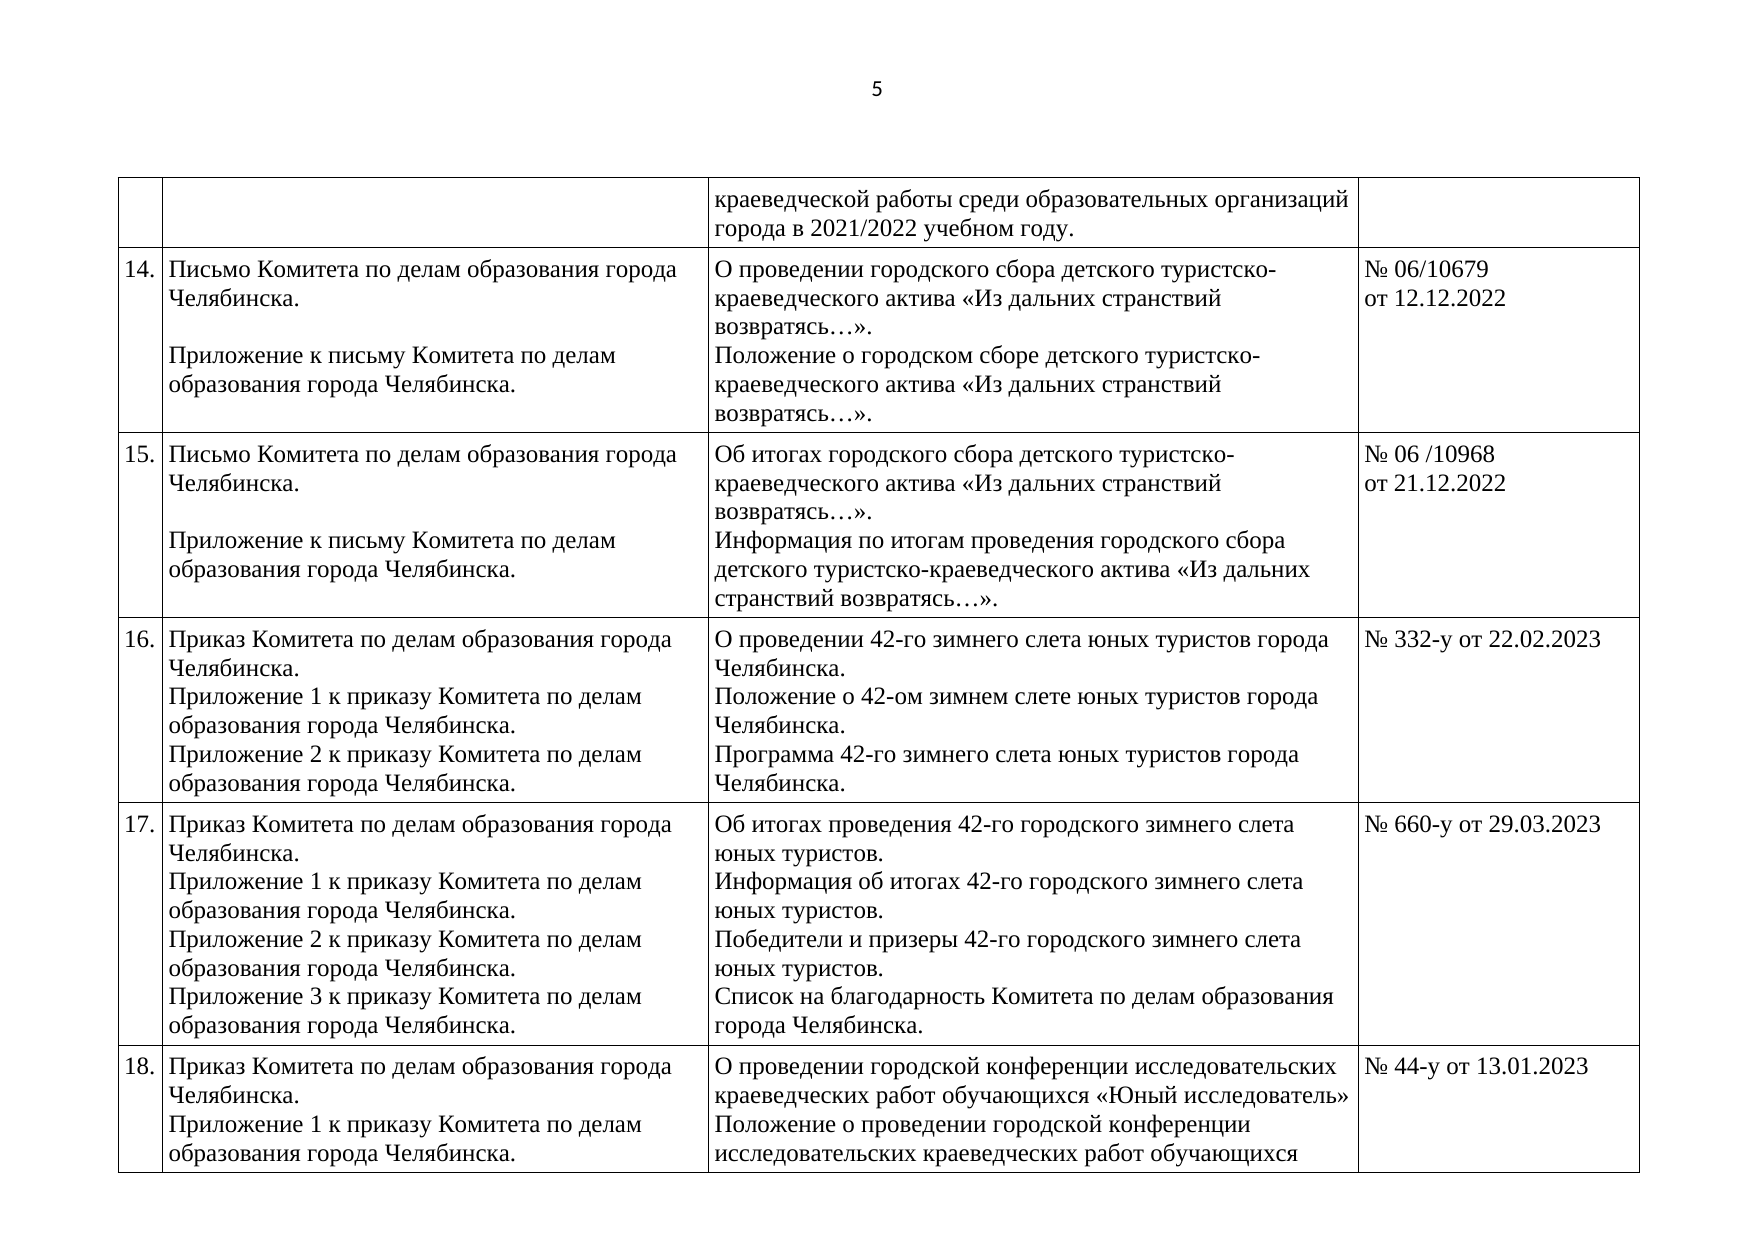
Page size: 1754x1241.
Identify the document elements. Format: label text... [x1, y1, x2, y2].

table_cell О проведении 42-го зимнего слета юных туристов города Челябинска. Положение о 42-ом зимнем слете юных туристов города Челябинска. Программа 42-го зимнего слета юных туристов города Челябинска. [709, 618, 1358, 802]
table_cell [119, 248, 162, 432]
table_cell [119, 1046, 162, 1172]
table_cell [163, 178, 708, 247]
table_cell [709, 178, 1358, 247]
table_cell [709, 1046, 1358, 1172]
table_cell Приказ Комитета по делам образования города Челябинска. Приложение 1 к приказу Комитета по делам образования города Челябинска. Приложение 2 к приказу Комитета по делам образования города Челябинска. Приложение 3 к приказу Комитета по делам образования города Челябинска. [163, 803, 708, 1045]
table_cell О проведении городского сбора детского туристско-краеведческого актива «Из дальних странствий возвратясь…». Положение о городском сборе детского туристско-краеведческого актива «Из дальних странствий возвратясь…». [709, 248, 1358, 432]
table_cell № 332-у от 22.02.2023 [1359, 618, 1639, 802]
table_cell [119, 803, 162, 1045]
table_cell № 06/10679 от 12.12.2022 [1359, 248, 1639, 432]
table_cell Письмо Комитета по делам образования города Челябинска. Приложение к письму Комитета по делам образования города Челябинска. [163, 248, 708, 432]
table_cell [119, 433, 162, 617]
table_cell [119, 618, 162, 802]
table_cell Об итогах проведения 42-го городского зимнего слета юных туристов. Информация об итогах 42-го городского зимнего слета юных туристов. Победители и призеры 42-го городского зимнего слета юных туристов. Список на благодарность Комитета по делам образования города Челябинска. [709, 803, 1358, 1045]
table_cell № 06 /10968 от 21.12.2022 [1359, 433, 1639, 617]
table_cell [119, 178, 162, 247]
table_cell № 660-у от 29.03.2023 [1359, 803, 1639, 1045]
table_cell Об итогах городского сбора детского туристско-краеведческого актива «Из дальних странствий возвратясь…». Информация по итогам проведения городского сбора детского туристско-краеведческого актива «Из дальних странствий возвратясь…». [709, 433, 1358, 617]
table_cell Приказ Комитета по делам образования города Челябинска. Приложение 1 к приказу Комитета по делам образования города Челябинска. Приложение 2 к приказу Комитета по делам образования города Челябинска. [163, 618, 708, 802]
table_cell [163, 1046, 708, 1172]
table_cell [1359, 178, 1639, 247]
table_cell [1359, 1046, 1639, 1172]
table_cell Письмо Комитета по делам образования города Челябинска. Приложение к письму Комитета по делам образования города Челябинска. [163, 433, 708, 617]
